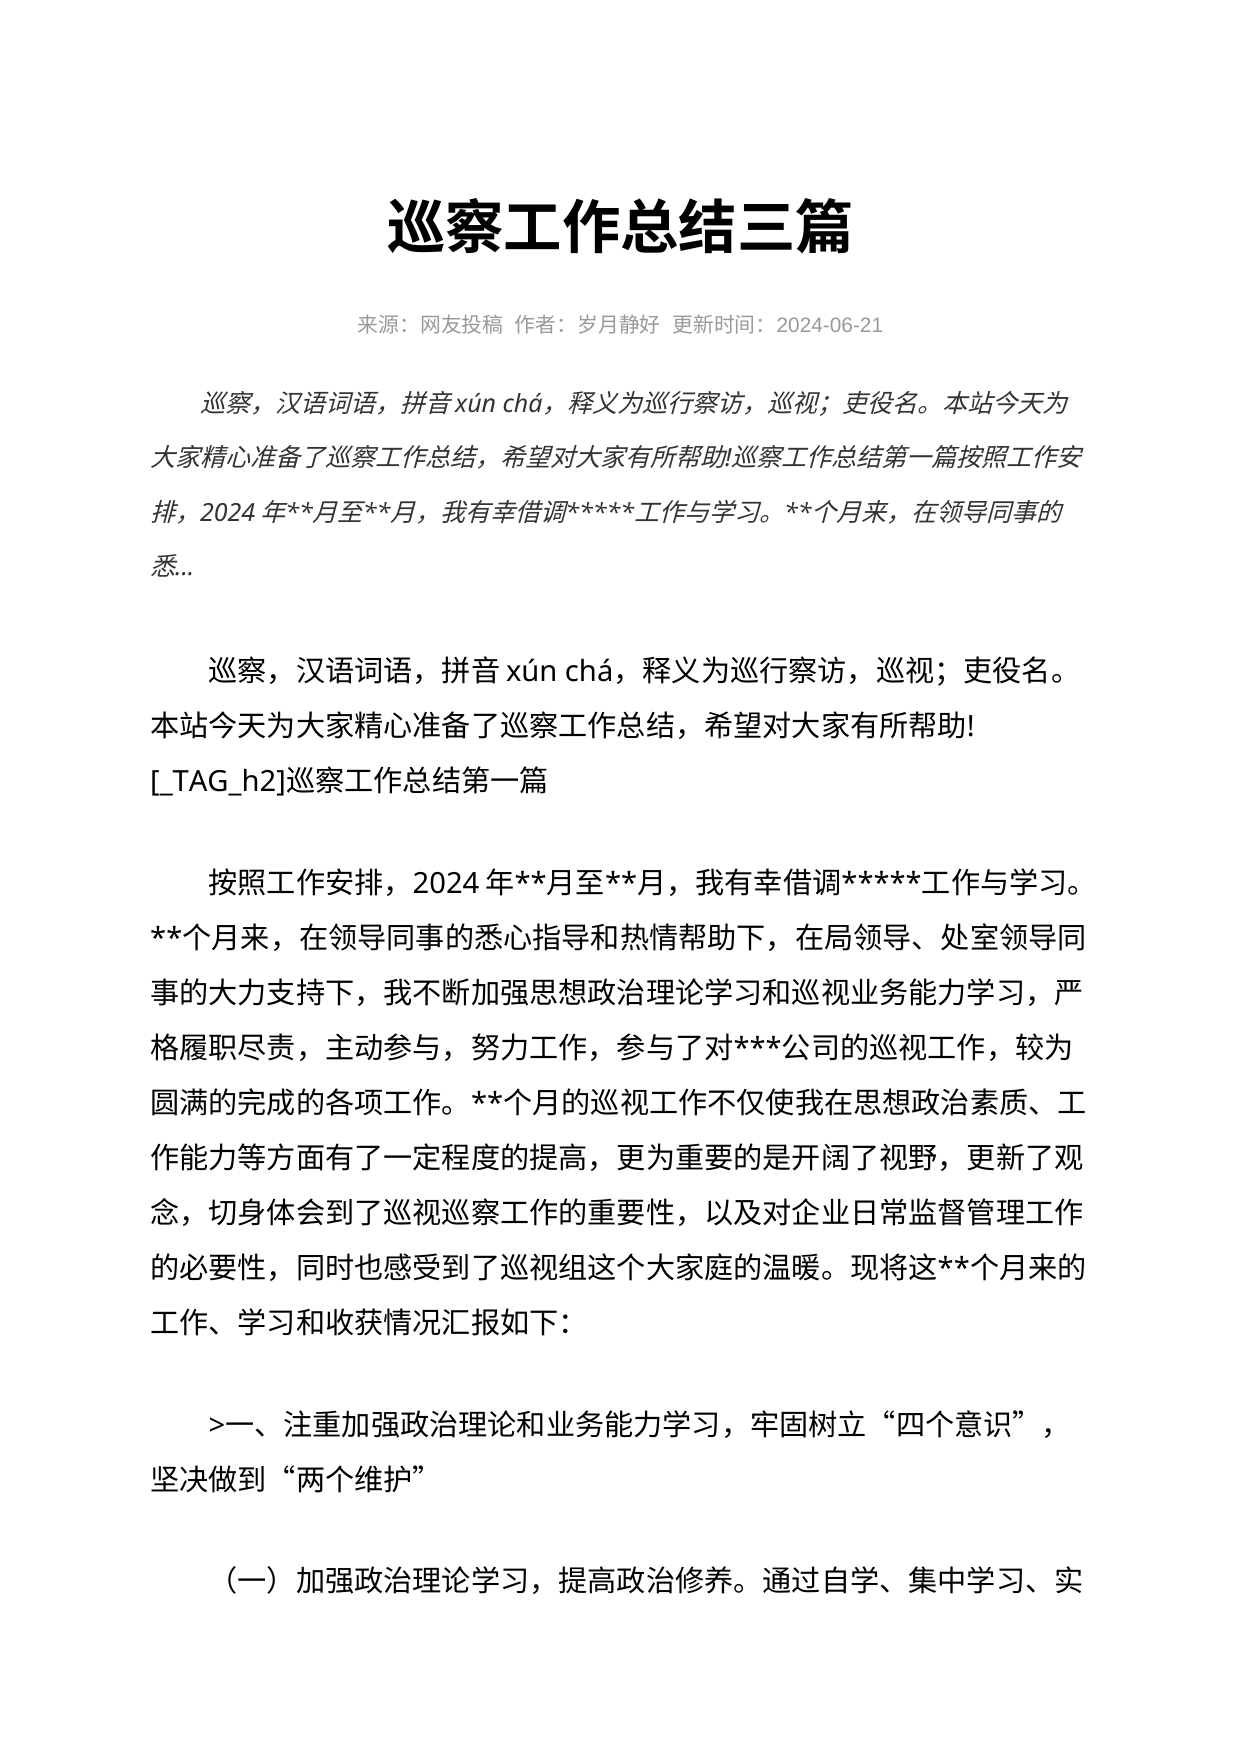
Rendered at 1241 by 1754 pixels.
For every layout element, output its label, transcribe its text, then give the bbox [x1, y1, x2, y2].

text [150, 1558, 1090, 1600]
text >一、注重加强政治理论和业务能力学习，牢固树立“四个意识”，坚决做到“两个维护” [150, 1401, 1090, 1498]
text 巡察，汉语词语，拼音xún chá，释义为巡行察访，巡视；吏役名。本站今天为大家精心准备了巡察工作总结，希望对大家有所帮助![_TAG_h2]巡察工作总结第一篇 [150, 648, 1090, 800]
text 巡察，汉语词语，拼音xún chá，释义为巡行察访，巡视；吏役名。本站今天为大家精心准备了巡察工作总结，希望对大家有所帮助!巡察工作总结第一篇按照工作安排，2024年**月至**月，我有幸借调*****工作与学习。**个月来，在领导同事的悉... [150, 383, 1090, 583]
text 按照工作安排，2024年**月至**月，我有幸借调*****工作与学习。**个月来，在领导同事的悉心指导和热情帮助下，在局领导、处室领导同事的大力支持下，我不断加强思想政治理论学习和巡视业务能力学习，严格履职尽责，主动参与，努力工作，参与了对***公司的巡视工作，较为圆满的完成的各项工作。**个月的巡视工作不仅使我在思想政治素质、工作能力等方面有了一定程度的提高，更为重要的是开阔了视野，更新了观念，切身体会到了巡视巡察工作的重要性，以及对企业日常监督管理工作的必要性，同时也感受到了巡视组这个大家庭的温暖。现将这**个月来的工作、学习和收获情况汇报如下： [150, 860, 1090, 1342]
text 来源：网友投稿 作者：岁月静好 更新时间：2024-06-21 [150, 313, 1090, 337]
subtitle 巡察工作总结三篇 [150, 181, 1090, 266]
